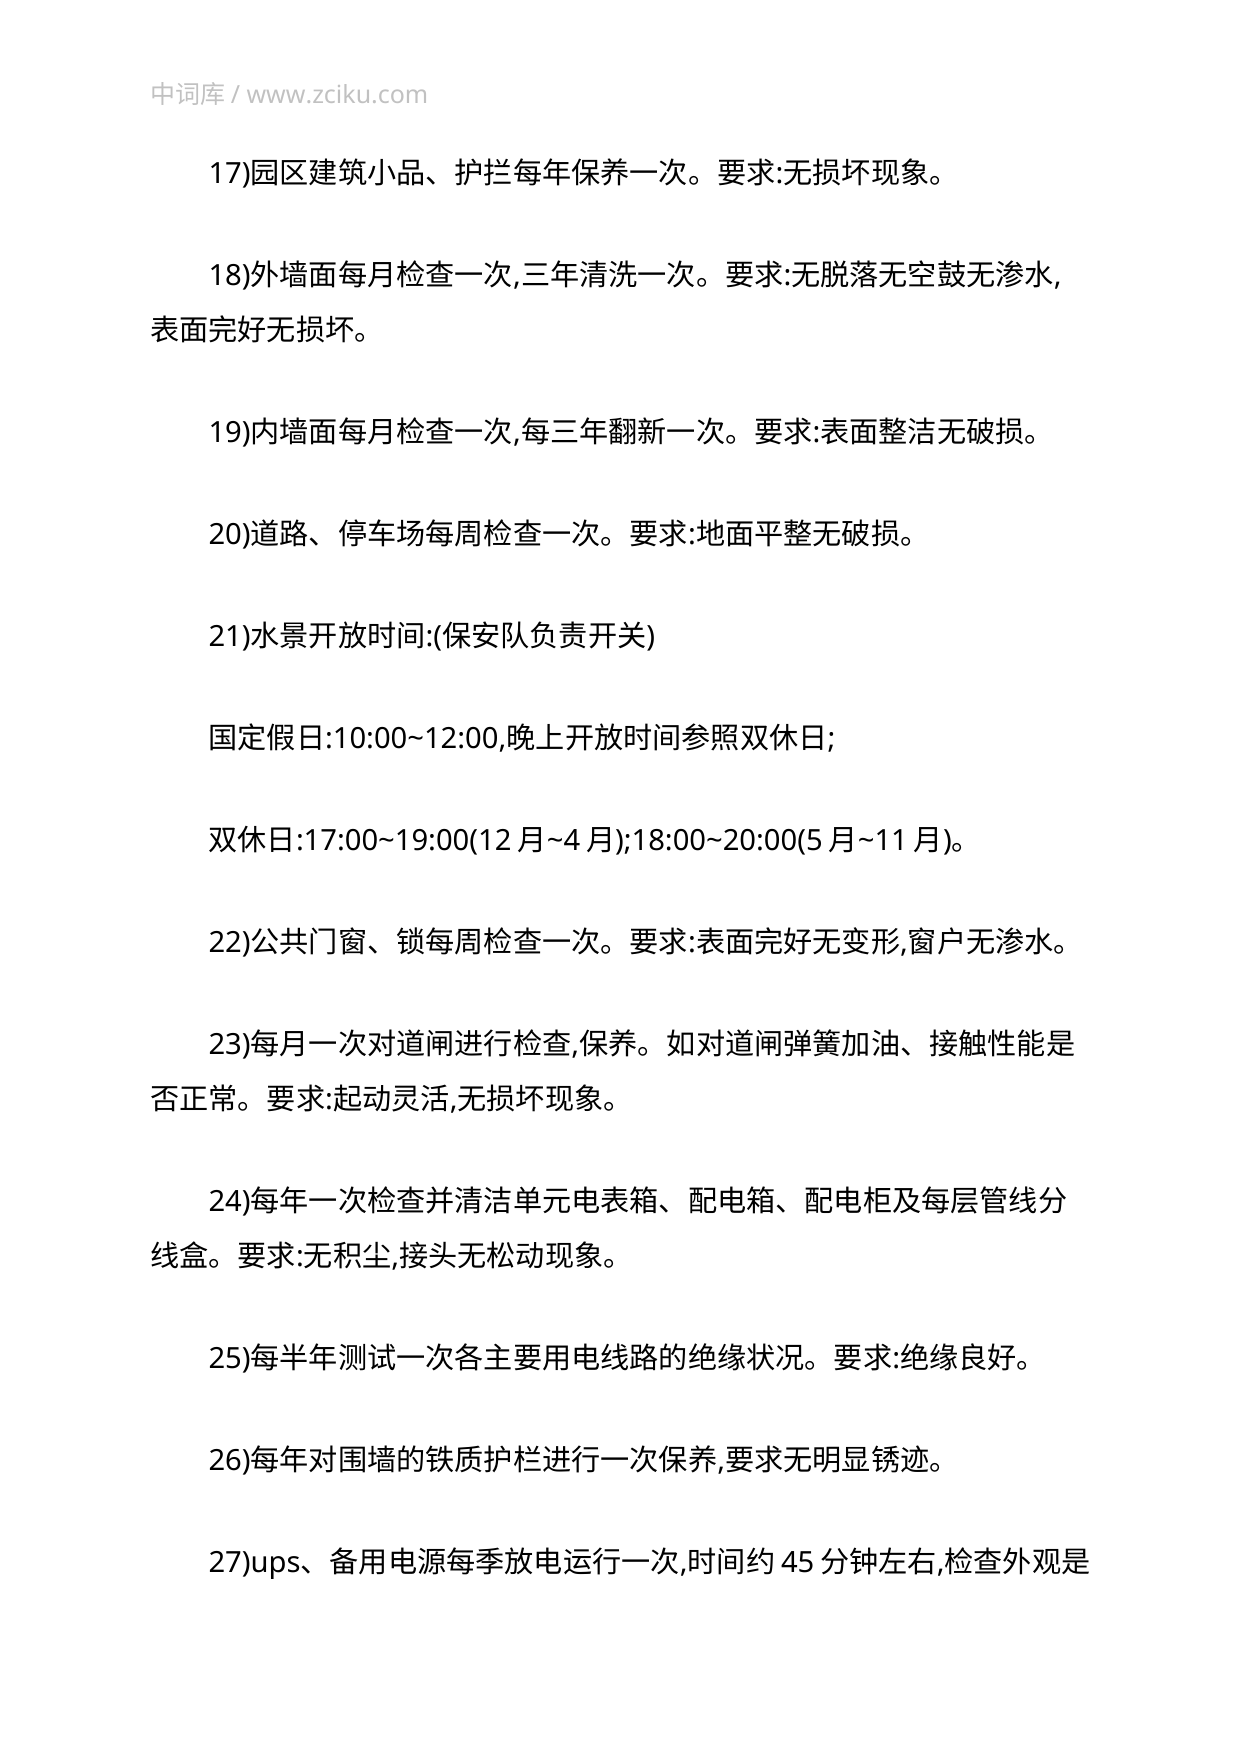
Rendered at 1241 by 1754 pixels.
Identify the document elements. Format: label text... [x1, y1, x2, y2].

text 双休日:17:00~19:00(12月~4月);18:00~20:00(5月~11月)。 [150, 817, 1090, 859]
text 18)外墙面每月检查一次,三年清洗一次。要求:无脱落无空鼓无渗水,表面完好无损坏。 [150, 252, 1090, 349]
text 19)内墙面每月检查一次,每三年翻新一次。要求:表面整洁无破损。 [150, 409, 1090, 451]
text 20)道路、停车场每周检查一次。要求:地面平整无破损。 [150, 511, 1090, 553]
text 17)园区建筑小品、护拦每年保养一次。要求:无损坏现象。 [150, 150, 1090, 192]
text 国定假日:10:00~12:00,晚上开放时间参照双休日; [150, 715, 1090, 757]
text 25)每半年测试一次各主要用电线路的绝缘状况。要求:绝缘良好。 [150, 1334, 1090, 1377]
text 26)每年对围墙的铁质护栏进行一次保养,要求无明显锈迹。 [150, 1437, 1090, 1479]
text 22)公共门窗、锁每周检查一次。要求:表面完好无变形,窗户无渗水。 [150, 919, 1090, 961]
text 21)水景开放时间:(保安队负责开关) [150, 613, 1090, 655]
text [150, 1538, 1090, 1581]
text 24)每年一次检查并清洁单元电表箱、配电箱、配电柜及每层管线分线盒。要求:无积尘,接头无松动现象。 [150, 1178, 1090, 1275]
text 23)每月一次对道闸进行检查,保养。如对道闸弹簧加油、接触性能是否正常。要求:起动灵活,无损坏现象。 [150, 1021, 1090, 1118]
